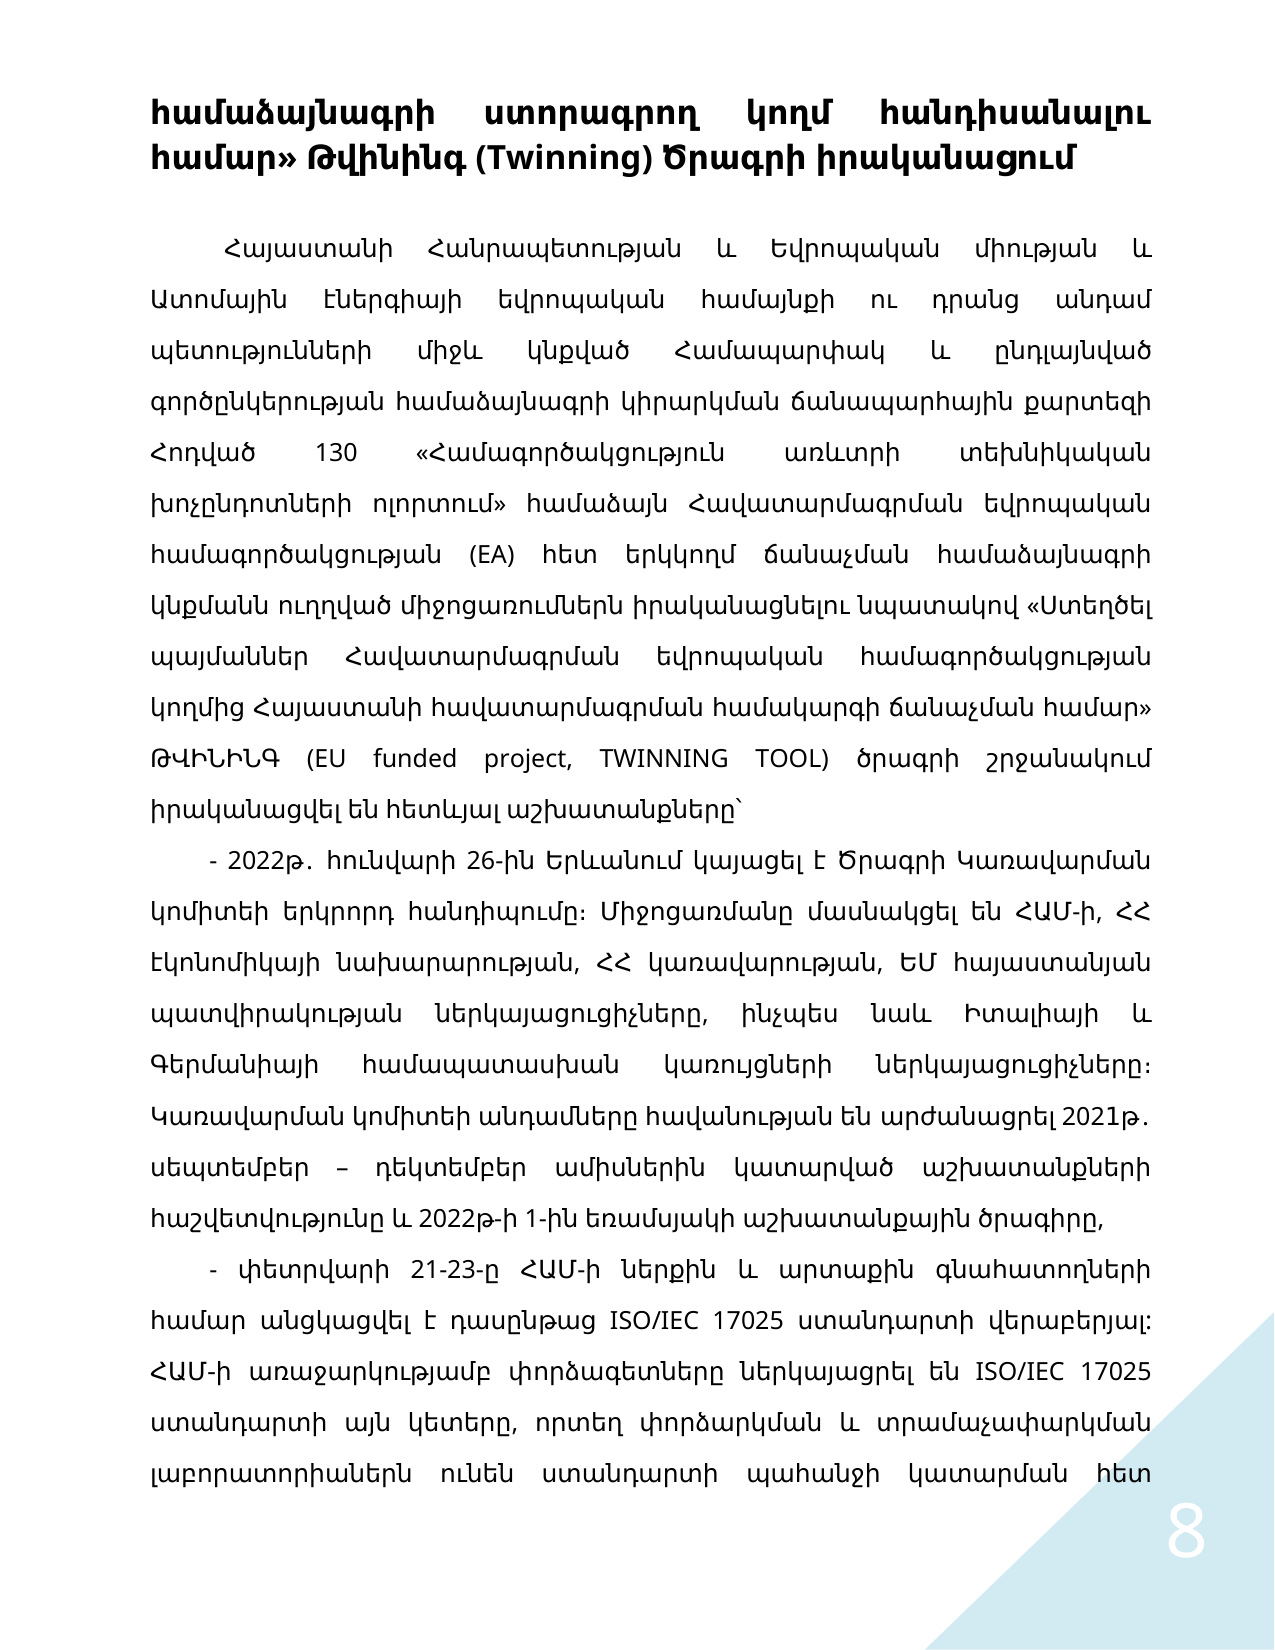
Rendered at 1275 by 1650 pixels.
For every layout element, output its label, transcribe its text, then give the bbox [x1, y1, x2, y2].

text Հայաստանի Հանրապետության և Եվրոպական միության և Ատոմային էներգիայի եվրոպական համայնքի ու դրանց անդամ պետությունների միջև կնքված Համապարփակ և ընդլայնված գործընկերության համաձայնագրի կիրարկման ճանապարհային քարտեզի Հոդված 130 «Համագործակցություն առևտրի տեխնիկական խոչընդոտների ոլորտում» համաձայն Հավատարմագրման եվրոպական համագործակցության (EA) հետ երկկողմ ճանաչման համաձայնագրի կնքմանն ուղղված միջոցառումներն իրականացնելու նպատակով «Ստեղծել պայմաններ Հավատարմագրման եվրոպական համագործակցության կողմից Հայաստանի հավատարմագրման համակարգի ճանաչման համար» ԹՎԻՆԻՆԳ (EU funded project, TWINNING TOOL) ծրագրի շրջանակում իրականացվել են հետևյալ աշխատանքները՝ [150, 231, 1152, 826]
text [150, 1251, 1152, 1489]
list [150, 89, 1152, 179]
text - 2022թ․ հունվարի 26-ին Երևանում կայացել է Ծրագրի Կառավարման կոմիտեի երկրորդ հանդիպումը։ Միջոցառմանը մասնակցել են ՀԱՄ-ի, ՀՀ էկոնոմիկայի նախարարության, ՀՀ կառավարության, ԵՄ հայաստանյան պատվիրակության ներկայացուցիչները, ինչպես նաև Իտալիայի և Գերմանիայի համապատասխան կառույցների ներկայացուցիչները։ Կառավարման կոմիտեի անդամները հավանության են արժանացրել 2021թ․ սեպտեմբեր – դեկտեմբեր ամիսներին կատարված աշխատանքների հաշվետվությունը և 2022թ-ի 1-ին եռամսյակի աշխատանքային ծրագիրը, [150, 843, 1152, 1234]
